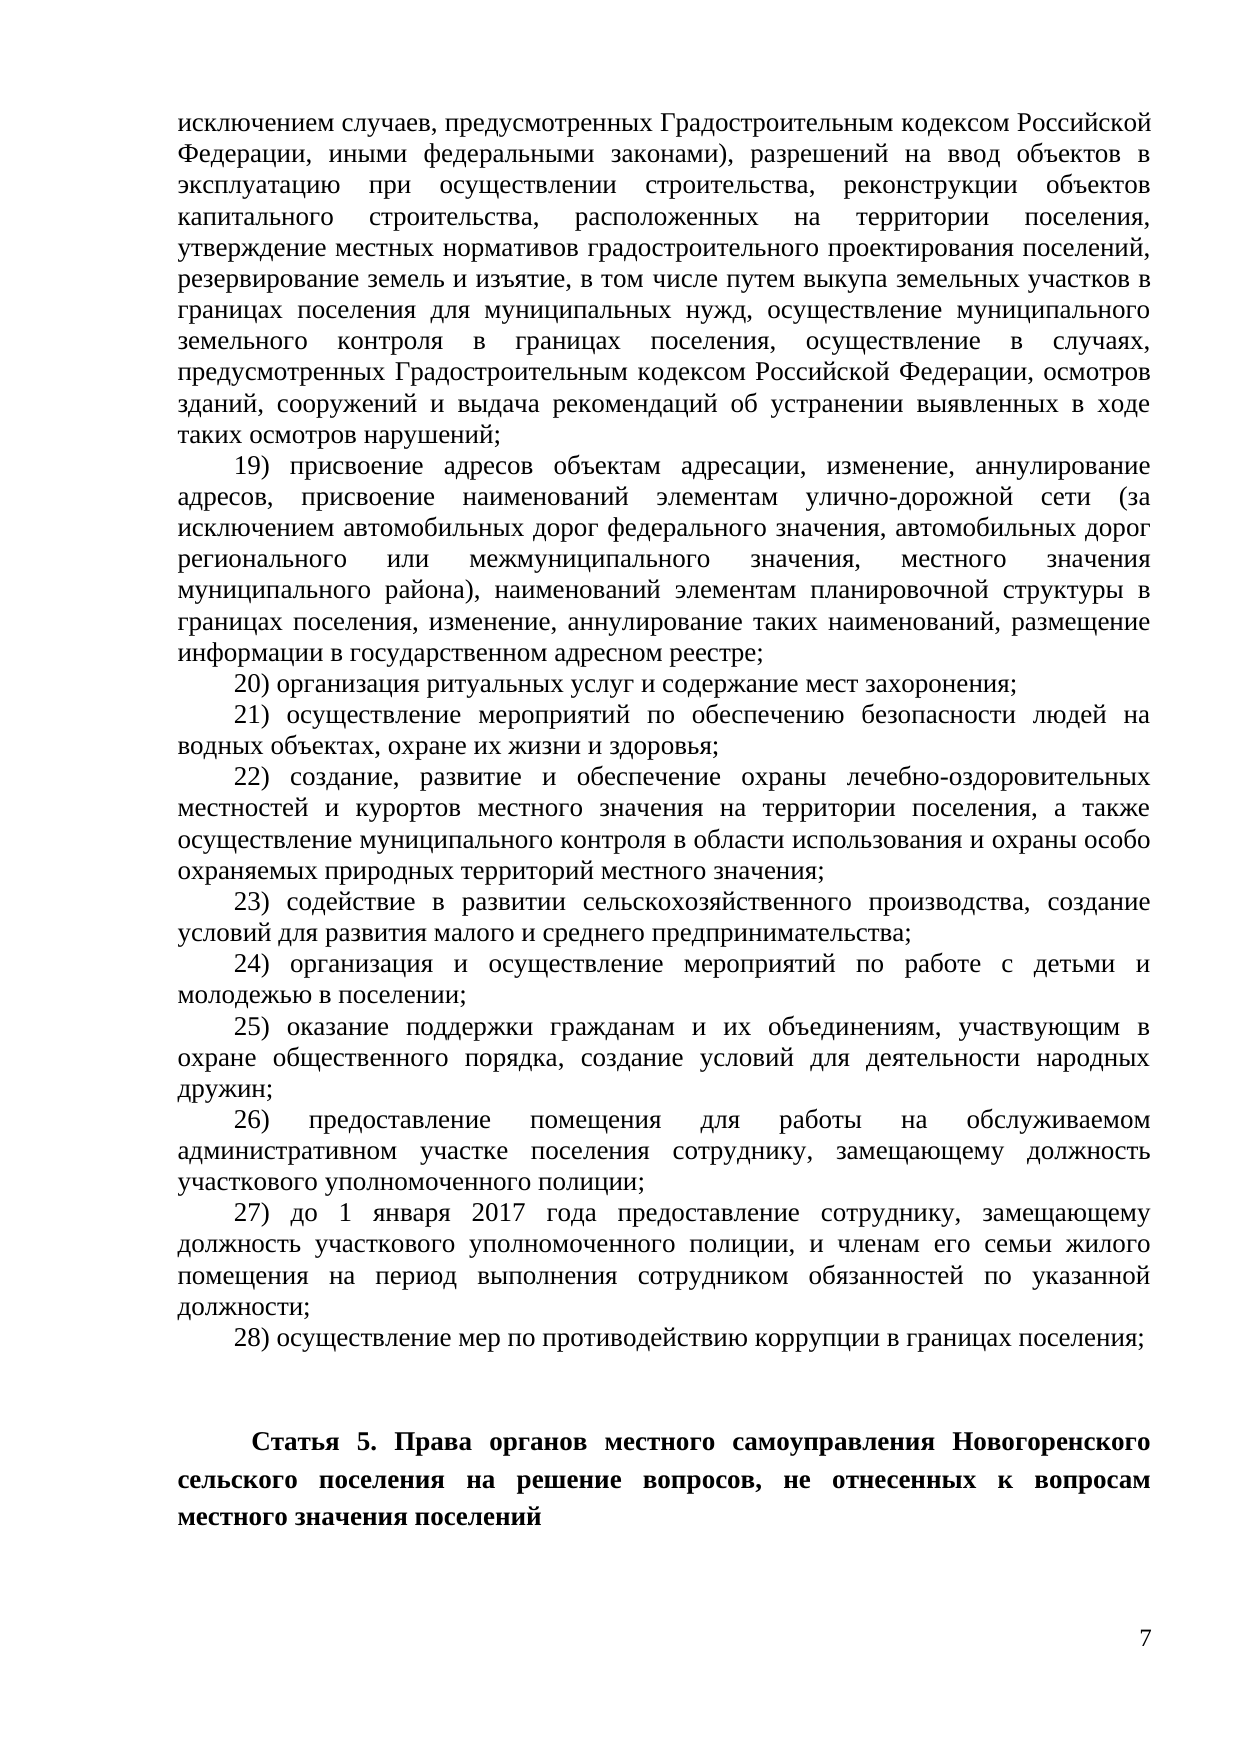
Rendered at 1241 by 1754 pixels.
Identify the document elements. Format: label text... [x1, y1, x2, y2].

text 25) оказание поддержки гражданам и их объединениям, участвующим в охране общественного порядка, создание условий для деятельности народных дружин; [177, 1009, 1152, 1103]
text 27) до 1 января 2017 года предоставление сотруднику, замещающему должность участкового уполномоченного полиции, и членам его семьи жилого помещения на период выполнения сотрудником обязанностей по указанной должности; [177, 1196, 1152, 1321]
text Статья 5. Права органов местного самоуправления Новогоренского сельского поселения на решение вопросов, не отнесенных к вопросам местного значения поселений [177, 1421, 1152, 1533]
text 28) осуществление мер по противодействию коррупции в границах поселения; [177, 1321, 1152, 1352]
text 26) предоставление помещения для работы на обслуживаемом административном участке поселения сотруднику, замещающему должность участкового уполномоченного полиции; [177, 1103, 1152, 1196]
text 24) организация и осуществление мероприятий по работе с детьми и молодежью в поселении; [177, 947, 1152, 1009]
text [177, 106, 1152, 449]
text 22) создание, развитие и обеспечение охраны лечебно-оздоровительных местностей и курортов местного значения на территории поселения, а также осуществление муниципального контроля в области использования и охраны особо охраняемых природных территорий местного значения; [177, 760, 1152, 885]
text 23) содействие в развитии сельскохозяйственного производства, создание условий для развития малого и среднего предпринимательства; [177, 885, 1152, 947]
text 19) присвоение адресов объектам адресации, изменение, аннулирование адресов, присвоение наименований элементам улично-дорожной сети (за исключением автомобильных дорог федерального значения, автомобильных дорог регионального или межмуниципального значения, местного значения муниципального района), наименований элементам планировочной структуры в границах поселения, изменение, аннулирование таких наименований, размещение информации в государственном адресном реестре; [177, 449, 1152, 667]
text 20) организация ритуальных услуг и содержание мест захоронения; [177, 667, 1152, 698]
text 21) осуществление мероприятий по обеспечению безопасности людей на водных объектах, охране их жизни и здоровья; [177, 698, 1152, 760]
